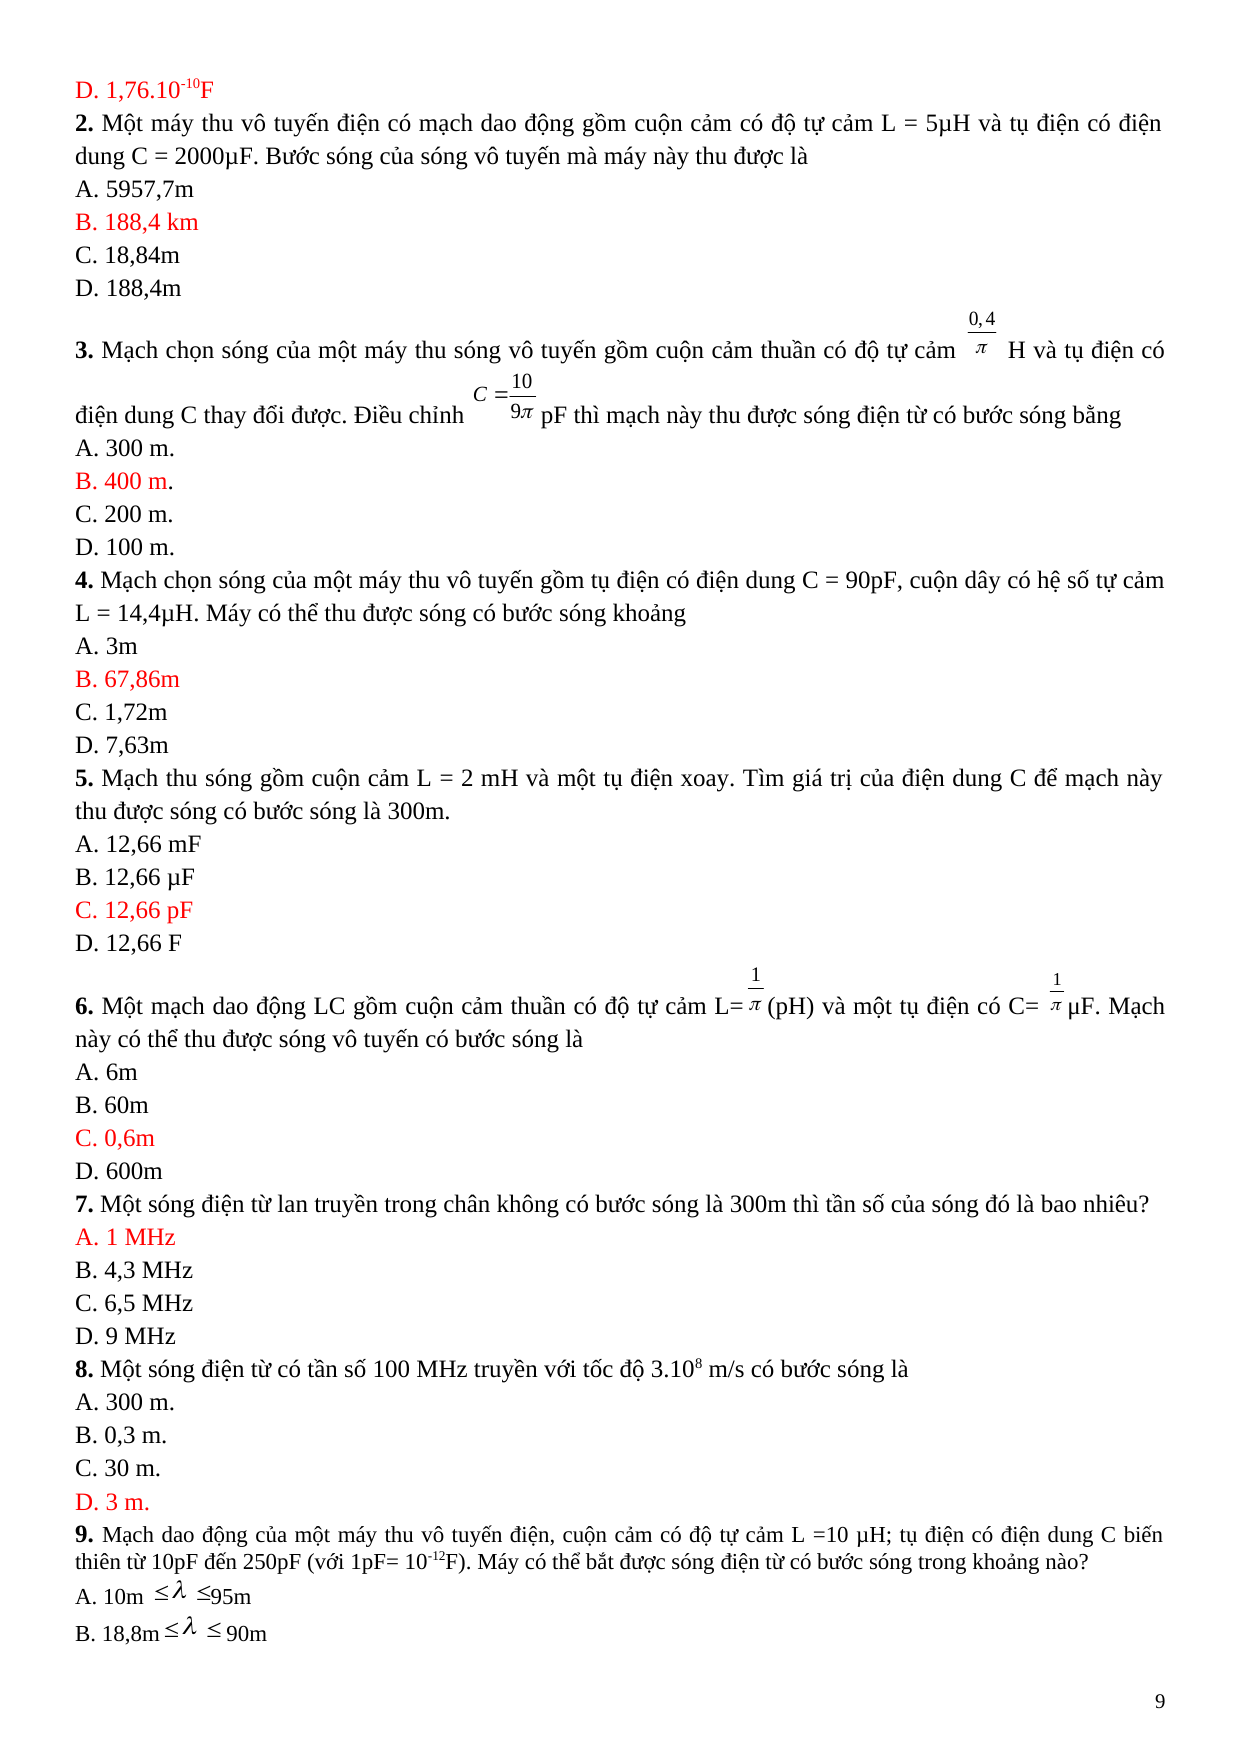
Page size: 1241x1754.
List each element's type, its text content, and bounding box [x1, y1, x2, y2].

text D. 1,76.10-10F [75, 75, 1165, 104]
text C. 0,6m [75, 1123, 1165, 1152]
text C. 12,66 pF [75, 895, 1165, 924]
text 5. Mạch thu sóng gồm cuộn cảm L = 2 mH và một tụ điện xoay. Tìm giá trị của điện dung C để mạch này thu được sóng có bước sóng là 300m. [75, 763, 1165, 825]
text C. 18,84m [75, 240, 1165, 269]
text B. 0,3 m. [75, 1421, 1165, 1449]
text A. 1 MHz [75, 1222, 1165, 1251]
text C. 1,72m [75, 697, 1165, 726]
text A. 12,66 mF [75, 829, 1165, 858]
text C. 200 m. [75, 499, 1165, 528]
text C. 6,5 MHz [75, 1288, 1165, 1317]
text 7. Một sóng điện từ lan truyền trong chân không có bước sóng là 300m thì tần số của sóng đó là bao nhiêu? [75, 1189, 1165, 1218]
text 3. Mạch chọn sóng của một máy thu sóng vô tuyến gồm cuộn cảm thuần có độ tự cảm H và tụ điện có điện dung C thay đổi được. Điều chỉnh pF thì mạch này thu được sóng điện từ có bước sóng bằng [75, 306, 1165, 429]
text B. 18,8m 90m [75, 1611, 1165, 1646]
text B. 60m [75, 1090, 1165, 1119]
text D. 7,63m [75, 730, 1165, 759]
text A. 3m [75, 631, 1165, 660]
text 2. Một máy thu vô tuyến điện có mạch dao động gồm cuộn cảm có độ tự cảm L = 5µH và tụ điện có điện dung C = 2000µF. Bước sóng của sóng vô tuyến mà máy này thu được là [75, 108, 1165, 170]
text B. 4,3 MHz [75, 1255, 1165, 1284]
text 6. Một mạch dao động LC gồm cuộn cảm thuần có độ tự cảm L=(pH) và một tụ điện có C= μF. Mạch này có thể thu được sóng vô tuyến có bước sóng là [75, 961, 1165, 1053]
text D. 3 m. [75, 1487, 1165, 1515]
text 8. Một sóng điện từ có tần số 100 MHz truyền với tốc độ 3.108 m/s có bước sóng là [75, 1354, 1165, 1383]
text A. 5957,7m [75, 174, 1165, 203]
text B. 400 m. [75, 466, 1165, 495]
text A. 10m 95m [75, 1575, 1165, 1609]
text D. 100 m. [75, 532, 1165, 561]
text A. 300 m. [75, 433, 1165, 462]
text D. 188,4m [75, 273, 1165, 302]
text 4. Mạch chọn sóng của một máy thu vô tuyến gồm tụ điện có điện dung C = 90pF, cuộn dây có hệ số tự cảm L = 14,4µH. Máy có thể thu được sóng có bước sóng khoảng [75, 565, 1165, 627]
text D. 9 MHz [75, 1321, 1165, 1350]
text B. 67,86m [75, 664, 1165, 693]
text D. 12,66 F [75, 928, 1165, 957]
list 9. Mạch dao động của một máy thu vô tuyến điện, cuộn cảm có độ tự cảm L =10 µH; tụ điện có điện dung C biến thiên từ 10pF đến 250pF (với 1pF= 10-12F). Máy có thể bắt được sóng điện từ có bước sóng trong khoảng nào? [75, 1519, 1165, 1575]
text C. 30 m. [75, 1453, 1165, 1482]
text A. 300 m. [75, 1387, 1165, 1416]
text B. 12,66 µF [75, 862, 1165, 891]
text A. 6m [75, 1057, 1165, 1086]
text B. 188,4 km [75, 207, 1165, 236]
text D. 600m [75, 1156, 1165, 1185]
